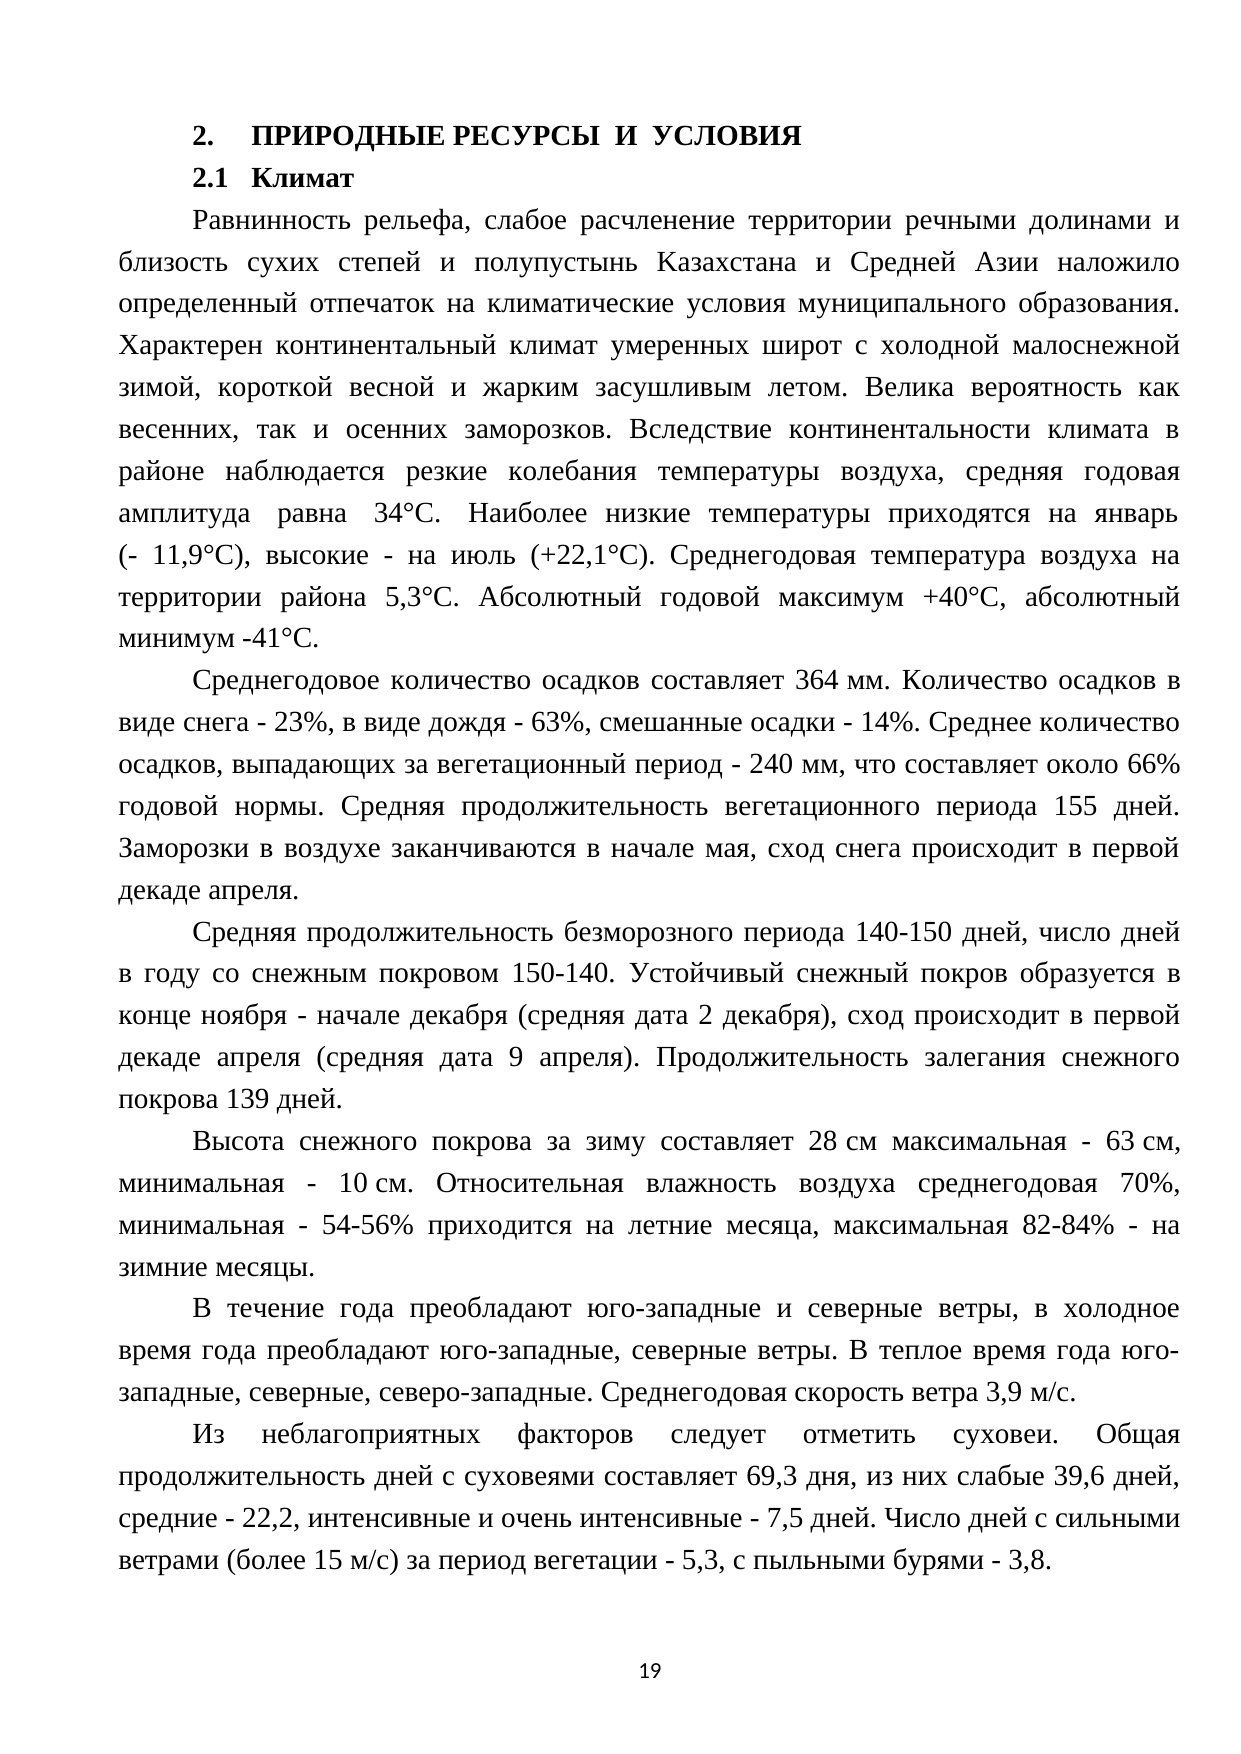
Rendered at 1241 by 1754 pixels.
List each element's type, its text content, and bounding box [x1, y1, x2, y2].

text Высота снежного покрова за зиму составляет максимальная - , минимальная - . Относительная влажность воздуха среднегодовая 70%, минимальная - 54-56% приходится на летние месяца, максимальная 82-84% - на зимние месяцы. [118, 1123, 1181, 1282]
list Климат [118, 160, 1181, 193]
text Из неблагоприятных факторов следует отметить суховеи. Общая продолжительность дней с суховеями составляет 69,3 дня, из них слабые 39,6 дней, средние - 22,2, интенсивные и очень интенсивные - 7,5 дней. Число дней с сильными ветрами (более 15 м/с) за период вегетации - 5,3, с пыльными бурями - 3,8. [118, 1416, 1181, 1575]
list ПРИРОДНЫЕ РЕСУРСЫ И УСЛОВИЯ [118, 118, 1181, 152]
text В течение года преобладают юго-западные и северные ветры, в холодное время года преобладают юго-западные, северные ветры. В теплое время года юго-западные, северные, северо-западные. Среднегодовая скорость ветра 3,9 м/с. [118, 1291, 1181, 1408]
text Равнинность рельефа, слабое расчленение территории речными долинами и близость сухих степей и полупустынь Kaзахстана и Средней Азии наложило определенный отпечаток на климатические условия муниципального образования. Характерен континентальный климат умеренных широт с холодной малоснежной зимой, короткой весной и жарким засушливым летом. Велика вероятность как весенних, так и осенних заморозков. Вследствие континентальности климата в районе наблюдается резкие колебания температуры воздуха, средняя годовая амплитуда равна 34°С. Наиболее низкие температуры приходятся на январь (- 11,9°С), высокие - на июль (+22,1°С). Среднегодовая температура воздуха на территории района 5,3°С. Абсолютный годовой максимум +40°С, абсолютный минимум -41°С. [118, 202, 1181, 654]
text Средняя продолжительность безморозного периода 140-150 дней, число дней в году со снежным покровом 150-140. Устойчивый снежный покров образуется в конце ноября - начале декабря (средняя дата 2 декабря), сход происходит в первой декаде апреля (средняя дата 9 апреля). Продолжительность залегания снежного покрова 139 дней. [118, 914, 1181, 1115]
text Среднегодовое количество осадков составляет . Количество осадков в виде снега - 23%, в виде дождя - 63%, смешанные осадки - 14%. Среднее количество осадков, выпадающих за вегетационный период - , что составляет около 66% годовой нормы. Средняя продолжительность вегетационного периода 155 дней. Заморозки в воздухе заканчиваются в начале мая, сход снега происходит в первой декаде апреля. [118, 662, 1181, 905]
